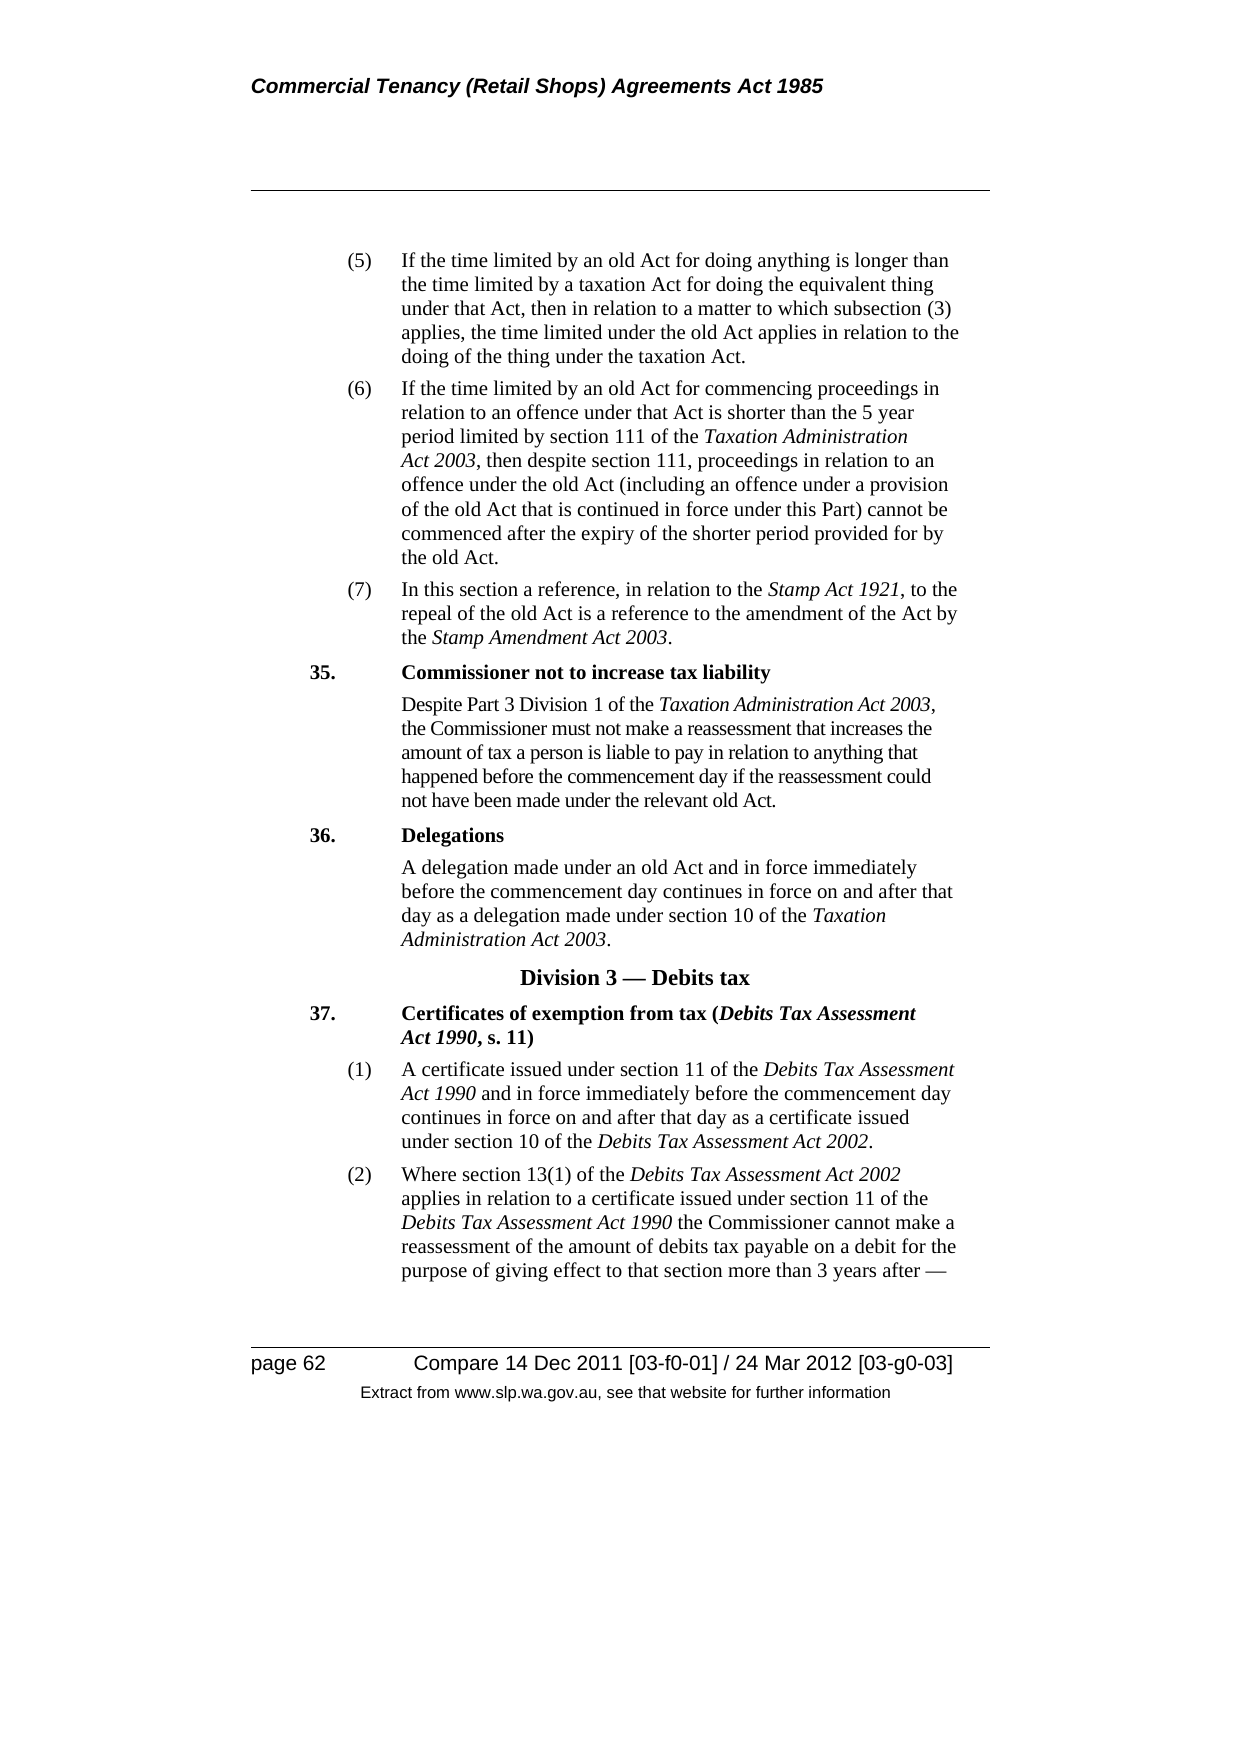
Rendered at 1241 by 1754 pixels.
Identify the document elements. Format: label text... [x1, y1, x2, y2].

subtitle 35. Commissioner not to increase tax liability [309, 659, 960, 684]
text (1) A certificate issued under section 11 of the Debits Tax Assessment Act 1990 and in force immediately before the commencement day continues in force on and after that day as a certificate issued under section 10 of the Debits Tax Assessment Act 2002. [312, 1057, 960, 1153]
text A delegation made under an old Act and in force immediately before the commencement day continues in force on and after that day as a delegation made under section 10 of the Taxation Administration Act 2003. [312, 855, 960, 951]
text (5) If the time limited by an old Act for doing anything is longer than the time limited by a taxation Act for doing the equivalent thing under that Act, then in relation to a matter to which subsection (3) applies, the time limited under the old Act applies in relation to the doing of the thing under the taxation Act. [312, 247, 960, 368]
subtitle 36. Delegations [309, 823, 960, 847]
text (7) In this section a reference, in relation to the Stamp Act 1921, to the repeal of the old Act is a reference to the amendment of the Act by the Stamp Amendment Act 2003. [312, 577, 960, 649]
text Despite Part 3 Division 1 of the Taxation Administration Act 2003, the Commissioner must not make a reassessment that increases the amount of tax a person is liable to pay in relation to anything that happened before the commencement day if the reassessment could not have been made under the relevant old Act. [312, 692, 960, 812]
text (6) If the time limited by an old Act for commencing proceedings in relation to an offence under that Act is shorter than the 5 year period limited by section 111 of the Taxation Administration Act 2003, then despite section 111, proceedings in relation to an offence under the old Act (including an offence under a provision of the old Act that is continued in force under this Part) cannot be commenced after the expiry of the shorter period provided for by the old Act. [312, 376, 960, 569]
text (2) Where section 13(1) of the Debits Tax Assessment Act 2002 applies in relation to a certificate issued under section 11 of the Debits Tax Assessment Act 1990 the Commissioner cannot make a reassessment of the amount of debits tax payable on a debit for the purpose of giving effect to that section more than 3 years after — [312, 1162, 960, 1282]
subtitle Division 3 — Debits tax [309, 964, 960, 990]
subtitle 37. Certificates of exemption from tax (Debits Tax Assessment Act 1990, s. 11) [309, 1001, 960, 1049]
